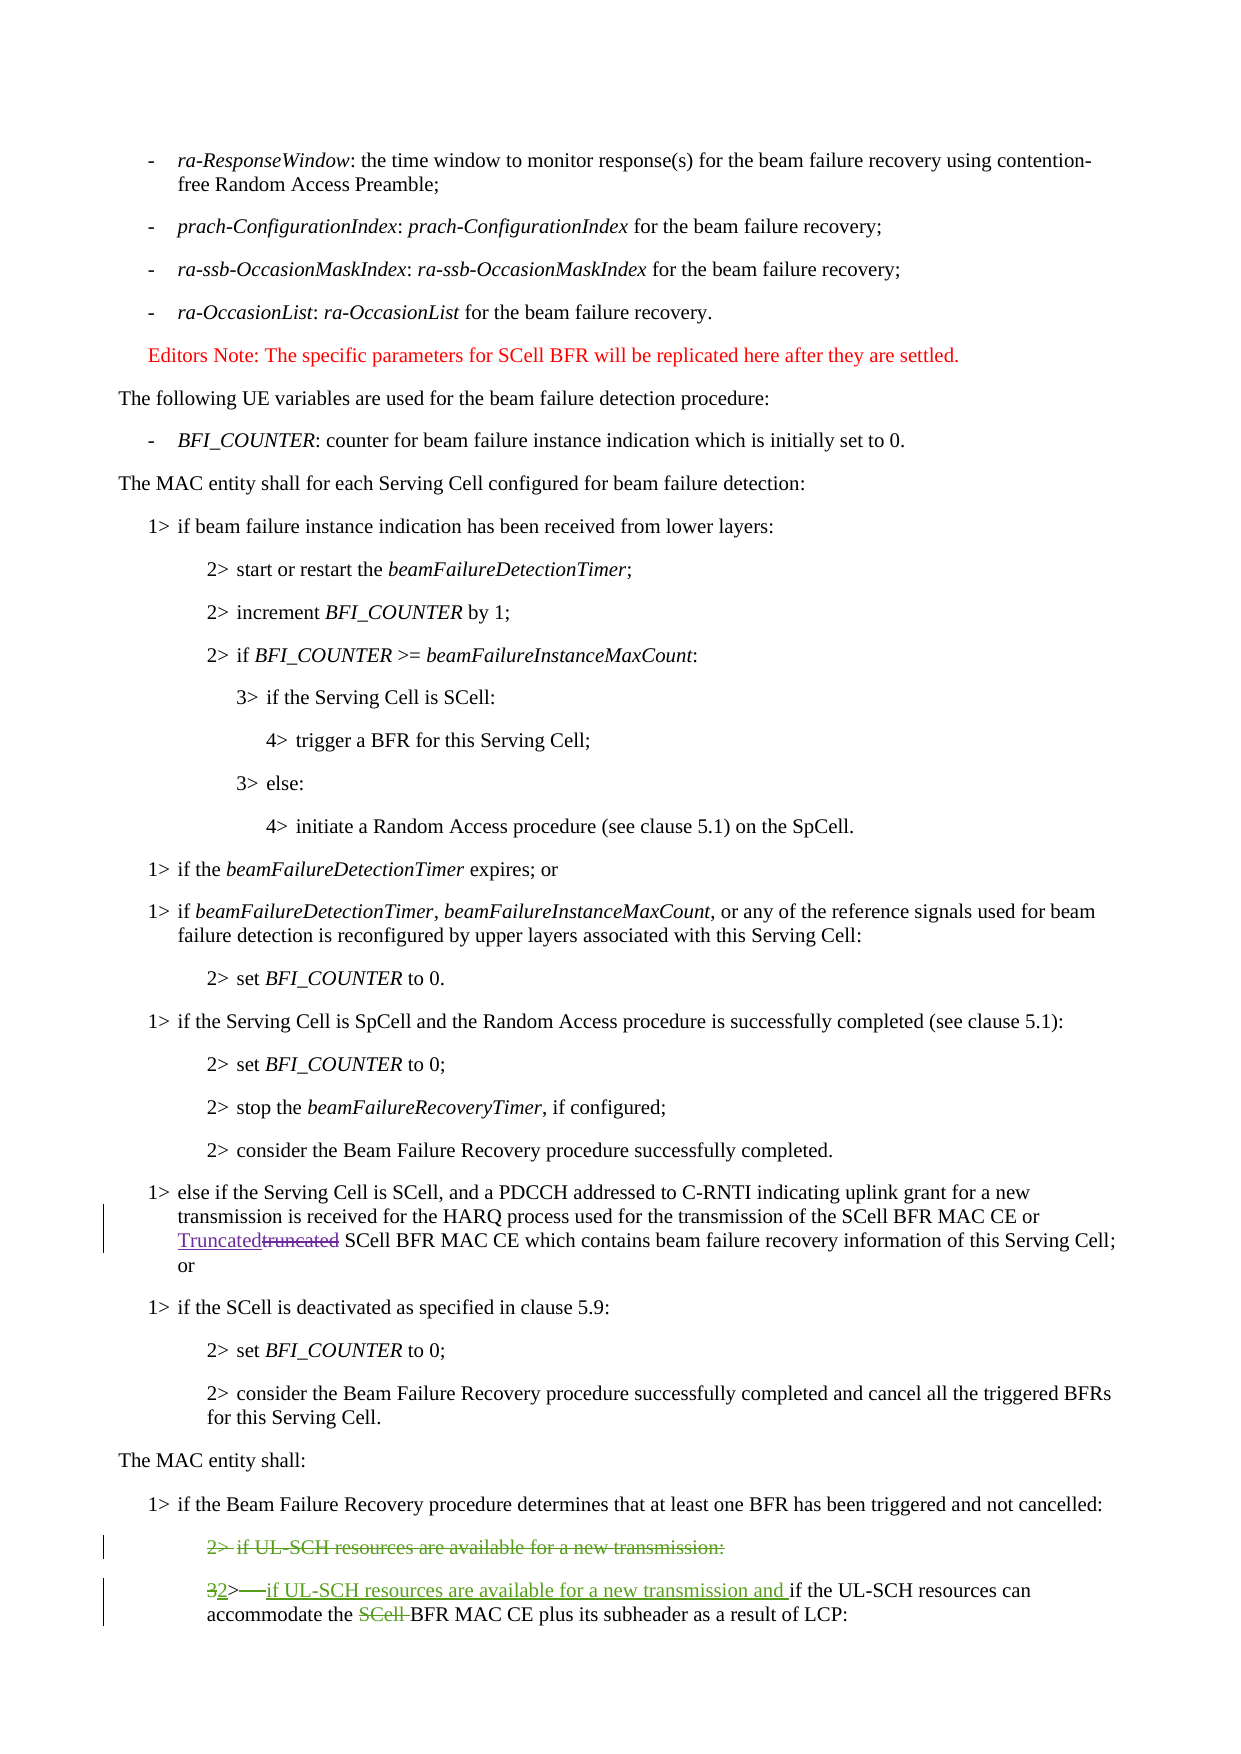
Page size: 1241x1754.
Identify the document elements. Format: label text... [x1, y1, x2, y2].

text The following UE variables are used for the beam failure detection procedure: [118, 386, 1122, 410]
text >if the UL-SCH resources can accommodate the BFR MAC CE plus its subheader as a result of LCP: [207, 1578, 1122, 1626]
text 2> start or restart the beamFailureDetectionTimer; [207, 557, 1122, 581]
text - prach-ConfigurationIndex: prach-ConfigurationIndex for the beam failure recovery; [148, 214, 1122, 238]
text - ra-ssb-OccasionMaskIndex: ra-ssb-OccasionMaskIndex for the beam failure recovery; [148, 257, 1122, 281]
text 2> consider the Beam Failure Recovery procedure successfully completed. [207, 1137, 1122, 1162]
text - BFI_COUNTER: counter for beam failure instance indication which is initially set to 0. [148, 428, 1122, 452]
text 1> if the SCell is deactivated as specified in clause 5.9: [148, 1295, 1122, 1319]
text 4> trigger a BFR for this Serving Cell; [266, 728, 1122, 752]
text 1> if beam failure instance indication has been received from lower layers: [148, 514, 1122, 538]
text The MAC entity shall for each Serving Cell configured for beam failure detection: [118, 471, 1122, 495]
text 1> if beamFailureDetectionTimer, beamFailureInstanceMaxCount, or any of the reference signals used for beam failure detection is reconfigured by upper layers associated with this Serving Cell: [148, 899, 1122, 947]
text 2> set BFI_COUNTER to 0; [207, 1338, 1122, 1362]
text 2> if BFI_COUNTER >= beamFailureInstanceMaxCount: [207, 642, 1122, 667]
text 2> set BFI_COUNTER to 0. [207, 966, 1122, 990]
text 2> increment BFI_COUNTER by 1; [207, 600, 1122, 624]
text 3> if the Serving Cell is SCell: [236, 685, 1122, 709]
text 1> else if the Serving Cell is SCell, and a PDCCH addressed to C-RNTI indicating uplink grant for a new transmission is received for the HARQ process used for the transmission of the SCell BFR MAC CE or SCell BFR MAC CE which contains beam failure recovery information of this Serving Cell; or [148, 1180, 1122, 1277]
text 2> stop the beamFailureRecoveryTimer, if configured; [207, 1095, 1122, 1119]
text 1> if the beamFailureDetectionTimer expires; or [148, 857, 1122, 881]
text 2> consider the Beam Failure Recovery procedure successfully completed and cancel all the triggered BFRs for this Serving Cell. [207, 1381, 1122, 1429]
text Editors Note: The specific parameters for SCell BFR will be replicated here after they are settled. [148, 343, 1122, 367]
text 4> initiate a Random Access procedure (see clause 5.1) on the SpCell. [266, 814, 1122, 838]
text - ra-OccasionList: ra-OccasionList for the beam failure recovery. [148, 300, 1122, 324]
text 3> else: [236, 771, 1122, 795]
text 1> if the Serving Cell is SpCell and the Random Access procedure is successfully completed (see clause 5.1): [148, 1009, 1122, 1033]
text 2> set BFI_COUNTER to 0; [207, 1052, 1122, 1076]
text 1> if the Beam Failure Recovery procedure determines that at least one BFR has been triggered and not cancelled: [148, 1492, 1122, 1516]
text - ra-ResponseWindow: the time window to monitor response(s) for the beam failure recovery using contention-free Random Access Preamble; [148, 147, 1122, 196]
text The MAC entity shall: [118, 1448, 1122, 1472]
